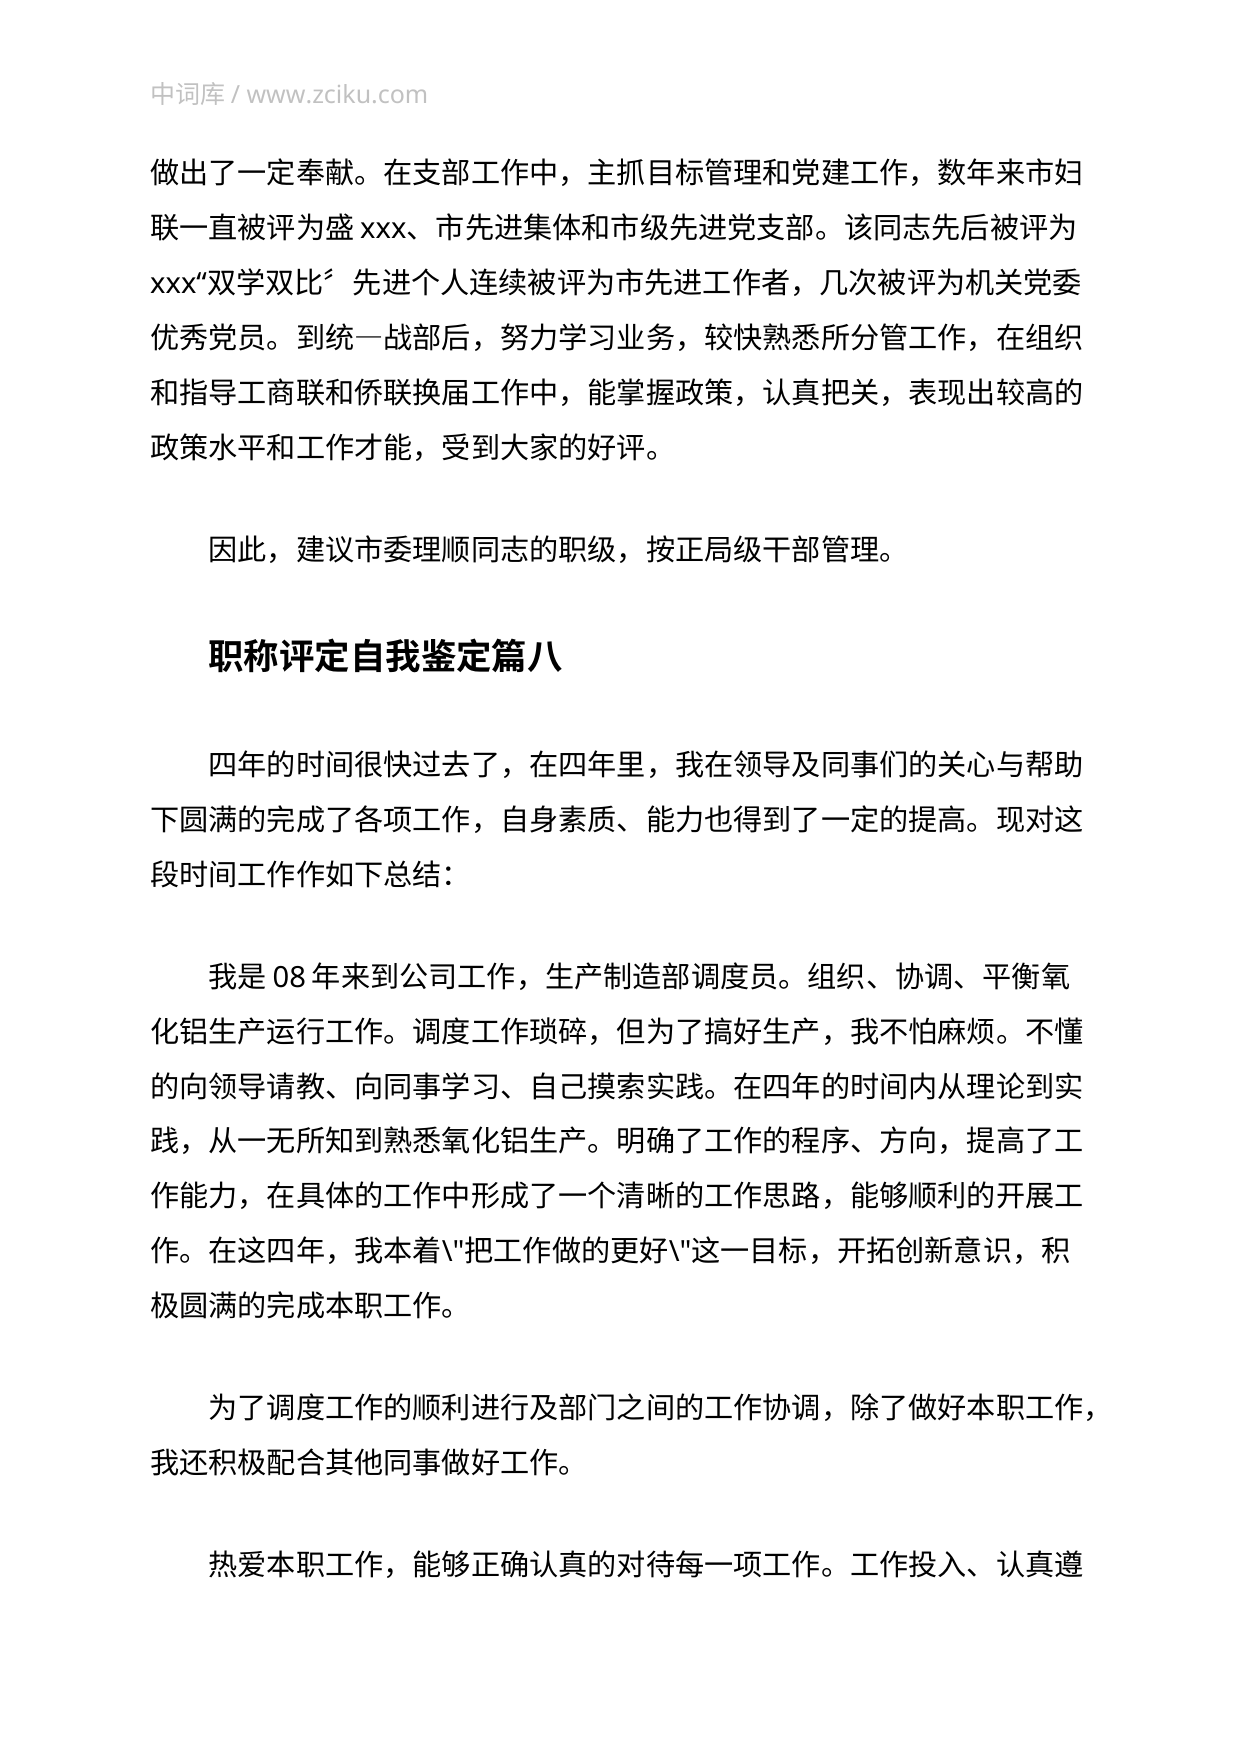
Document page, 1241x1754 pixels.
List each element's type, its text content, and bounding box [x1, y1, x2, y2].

text 因此，建议市委理顺同志的职级，按正局级干部管理。 [150, 526, 1090, 569]
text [150, 1541, 1090, 1583]
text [150, 150, 1090, 467]
text 我是08年来到公司工作，生产制造部调度员。组织、协调、平衡氧化铝生产运行工作。调度工作琐碎，但为了搞好生产，我不怕麻烦。不懂的向领导请教、向同事学习、自己摸索实践。在四年的时间内从理论到实践，从一无所知到熟悉氧化铝生产。明确了工作的程序、方向，提高了工作能力，在具体的工作中形成了一个清晰的工作思路，能够顺利的开展工作。在这四年，我本着\"把工作做的更好\"这一目标，开拓创新意识，积极圆满的完成本职工作。 [150, 953, 1090, 1325]
text 四年的时间很快过去了，在四年里，我在领导及同事们的关心与帮助下圆满的完成了各项工作，自身素质、能力也得到了一定的提高。现对这段时间工作作如下总结： [150, 742, 1090, 894]
text 职称评定自我鉴定篇八 [150, 628, 1090, 679]
text 为了调度工作的顺利进行及部门之间的工作协调，除了做好本职工作，我还积极配合其他同事做好工作。 [150, 1384, 1090, 1482]
